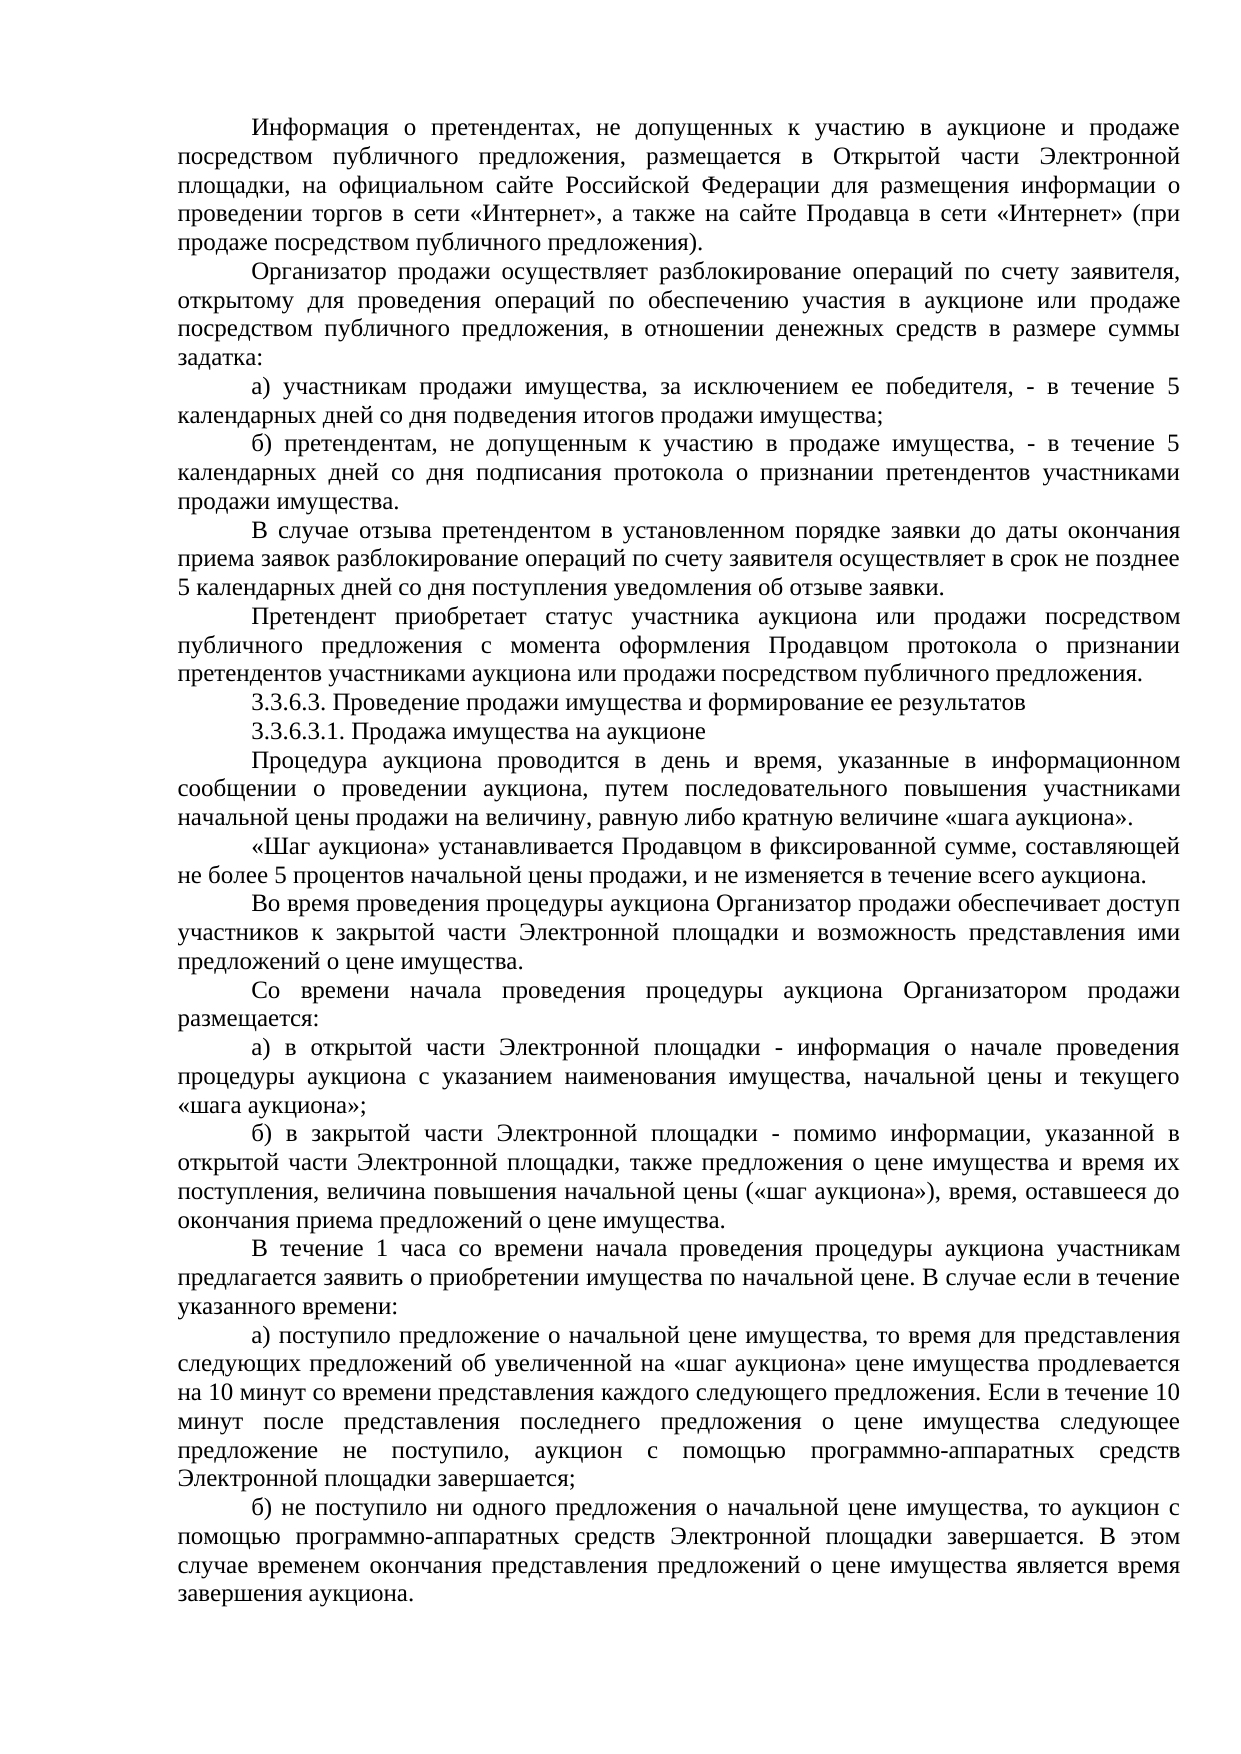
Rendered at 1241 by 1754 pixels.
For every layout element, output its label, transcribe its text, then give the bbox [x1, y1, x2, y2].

text В случае отзыва претендентом в установленном порядке заявки до даты окончания приема заявок разблокирование операций по счету заявителя осуществляет в срок не позднее 5 календарных дней со дня поступления уведомления об отзыве заявки. [177, 515, 1181, 601]
text б) не поступило ни одного предложения о начальной цене имущества, то аукцион с помощью программно-аппаратных средств Электронной площадки завершается. В этом случае временем окончания представления предложений о цене имущества является время завершения аукциона. [177, 1492, 1181, 1607]
text Процедура аукциона проводится в день и время, указанные в информационном сообщении о проведении аукциона, путем последовательного повышения участниками начальной цены продажи на величину, равную либо кратную величине «шага аукциона». [177, 745, 1181, 831]
text Претендент приобретает статус участника аукциона или продажи посредством публичного предложения с момента оформления Продавцом протокола о признании претендентов участниками аукциона или продажи посредством публичного предложения. [177, 601, 1181, 687]
text 3.3.6.3.1. Продажа имущества на аукционе [177, 716, 1181, 745]
text «Шаг аукциона» устанавливается Продавцом в фиксированной сумме, составляющей не более 5 процентов начальной цены продажи, и не изменяется в течение всего аукциона. [177, 831, 1181, 888]
text а) участникам продажи имущества, за исключением ее победителя, - в течение 5 календарных дней со дня подведения итогов продажи имущества; [177, 371, 1181, 428]
text Организатор продажи осуществляет разблокирование операций по счету заявителя, открытому для проведения операций по обеспечению участия в аукционе или продаже посредством публичного предложения, в отношении денежных средств в размере суммы задатка: [177, 256, 1181, 371]
text а) поступило предложение о начальной цене имущества, то время для представления следующих предложений об увеличенной на «шаг аукциона» цене имущества продлевается на 10 минут со времени представления каждого следующего предложения. Если в течение 10 минут после представления последнего предложения о цене имущества следующее предложение не поступило, аукцион с помощью программно-аппаратных средств Электронной площадки завершается; [177, 1320, 1181, 1492]
text а) в открытой части Электронной площадки - информация о начале проведения процедуры аукциона с указанием наименования имущества, начальной цены и текущего «шага аукциона»; [177, 1032, 1181, 1118]
text б) в закрытой части Электронной площадки - помимо информации, указанной в открытой части Электронной площадки, также предложения о цене имущества и время их поступления, величина повышения начальной цены («шаг аукциона»), время, оставшееся до окончания приема предложений о цене имущества. [177, 1118, 1181, 1233]
text Информация о претендентах, не допущенных к участию в аукционе и продаже посредством публичного предложения, размещается в Открытой части Электронной площадки, на официальном сайте Российской Федерации для размещения информации о проведении торгов в сети «Интернет», а также на сайте Продавца в сети «Интернет» (при продаже посредством публичного предложения). [177, 112, 1181, 256]
text В течение 1 часа со времени начала проведения процедуры аукциона участникам предлагается заявить о приобретении имущества по начальной цене. В случае если в течение указанного времени: [177, 1233, 1181, 1320]
text Со времени начала проведения процедуры аукциона Организатором продажи размещается: [177, 975, 1181, 1032]
text Во время проведения процедуры аукциона Организатор продажи обеспечивает доступ участников к закрытой части Электронной площадки и возможность представления ими предложений о цене имущества. [177, 888, 1181, 975]
text б) претендентам, не допущенным к участию в продаже имущества, - в течение 5 календарных дней со дня подписания протокола о признании претендентов участниками продажи имущества. [177, 428, 1181, 515]
text 3.3.6.3. Проведение продажи имущества и формирование ее результатов [177, 687, 1181, 716]
